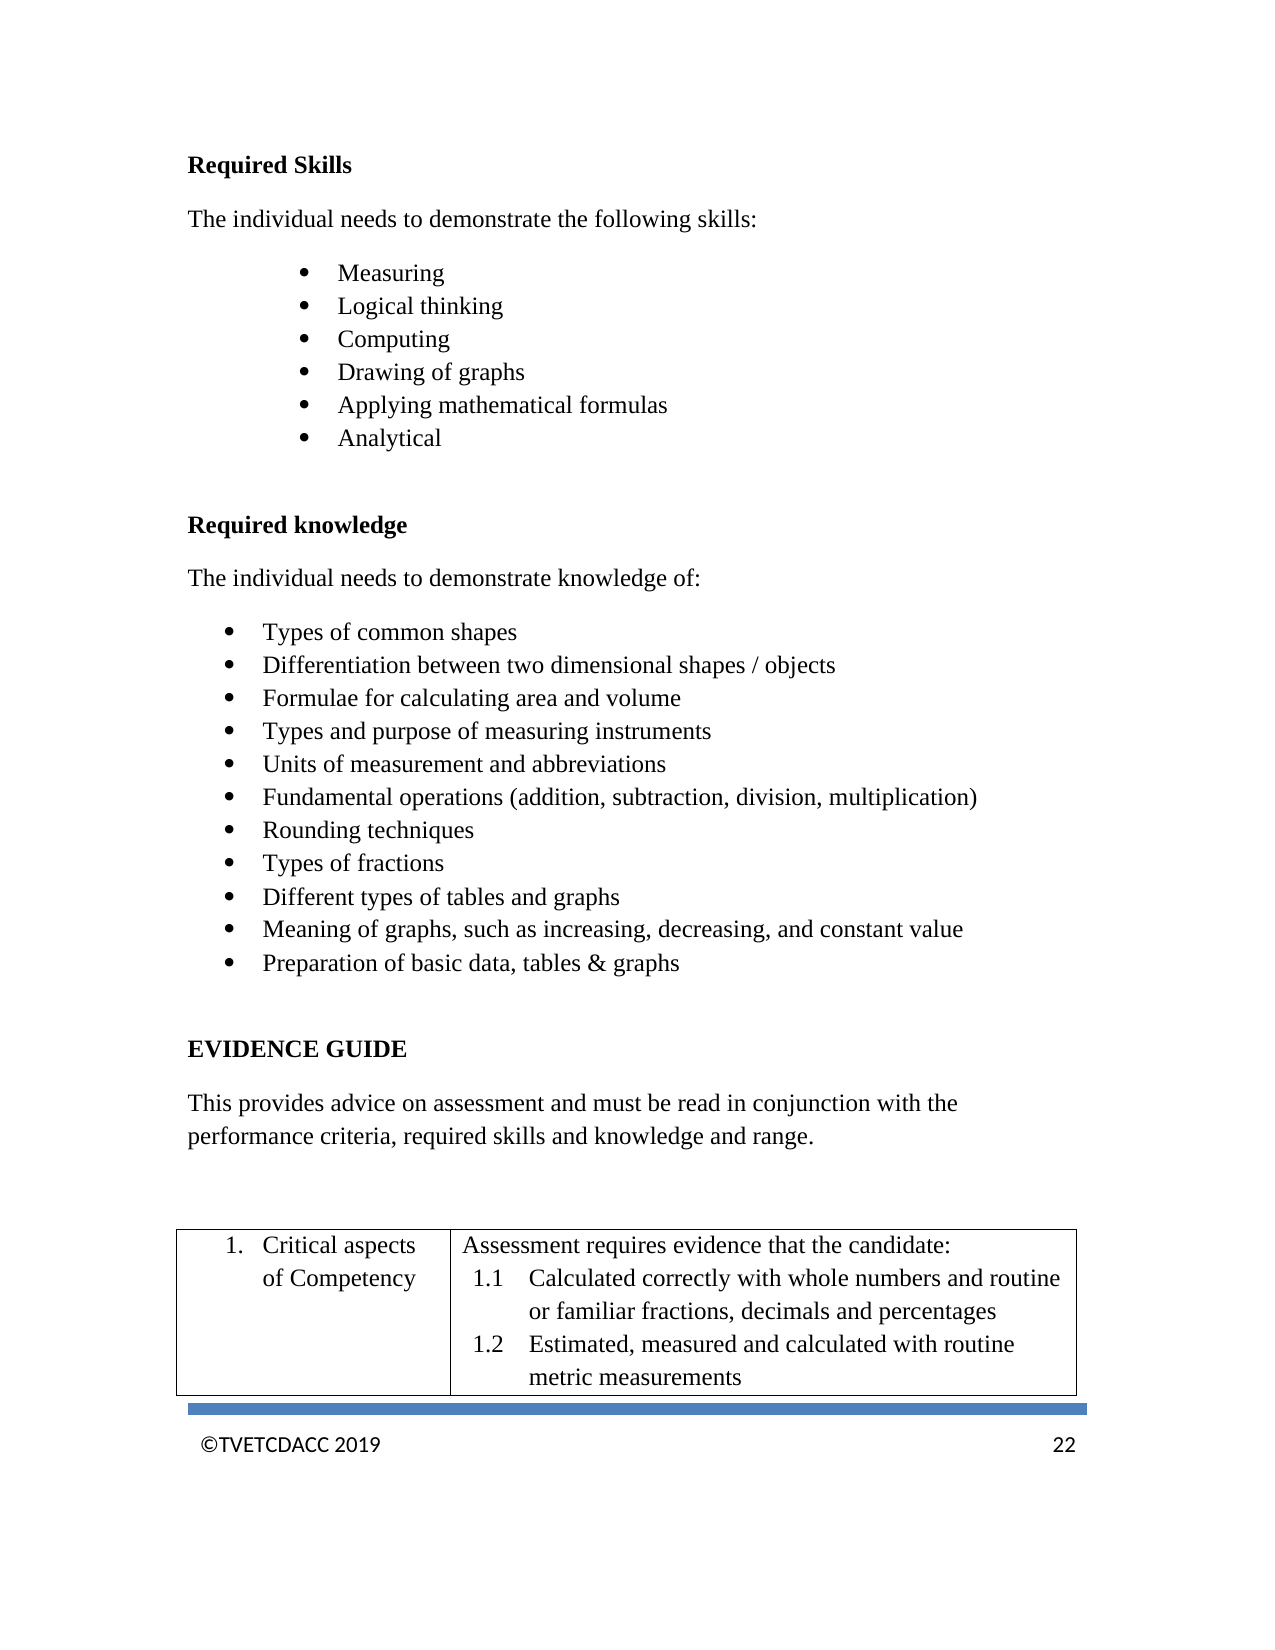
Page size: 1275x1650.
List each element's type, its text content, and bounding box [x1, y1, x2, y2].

text The individual needs to demonstrate knowledge of: [187, 563, 1087, 592]
list Rounding techniques [225, 816, 1087, 844]
text This provides advice on assessment and must be read in conjunction with the performance criteria, required skills and knowledge and range. [187, 1088, 1087, 1150]
list Types of fractions [225, 848, 1087, 877]
list Measuring [300, 258, 1087, 286]
list Units of measurement and abbreviations [225, 749, 1087, 778]
list Formulae for calculating area and volume [225, 683, 1087, 712]
list Types of common shapes [225, 617, 1087, 646]
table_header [451, 1230, 1076, 1395]
list Logical thinking [300, 291, 1087, 319]
text EVIDENCE GUIDE [187, 1034, 1087, 1063]
list Types and purpose of measuring instruments [225, 716, 1087, 745]
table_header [177, 1230, 450, 1395]
list Meaning of graphs, such as increasing, decreasing, and constant value [225, 914, 1087, 943]
text Required knowledge [187, 510, 1087, 538]
list Preparation of basic data, tables & graphs [225, 948, 1087, 976]
list Drawing of graphs [300, 357, 1087, 386]
list Analytical [300, 423, 1087, 452]
list Computing [300, 324, 1087, 352]
text The individual needs to demonstrate the following skills: [187, 204, 1087, 233]
list Applying mathematical formulas [300, 390, 1087, 418]
list Fundamental operations (addition, subtraction, division, multiplication) [225, 782, 1087, 811]
text Required Skills [187, 150, 1087, 179]
list Differentiation between two dimensional shapes / objects [225, 650, 1087, 679]
list Different types of tables and graphs [225, 882, 1087, 910]
